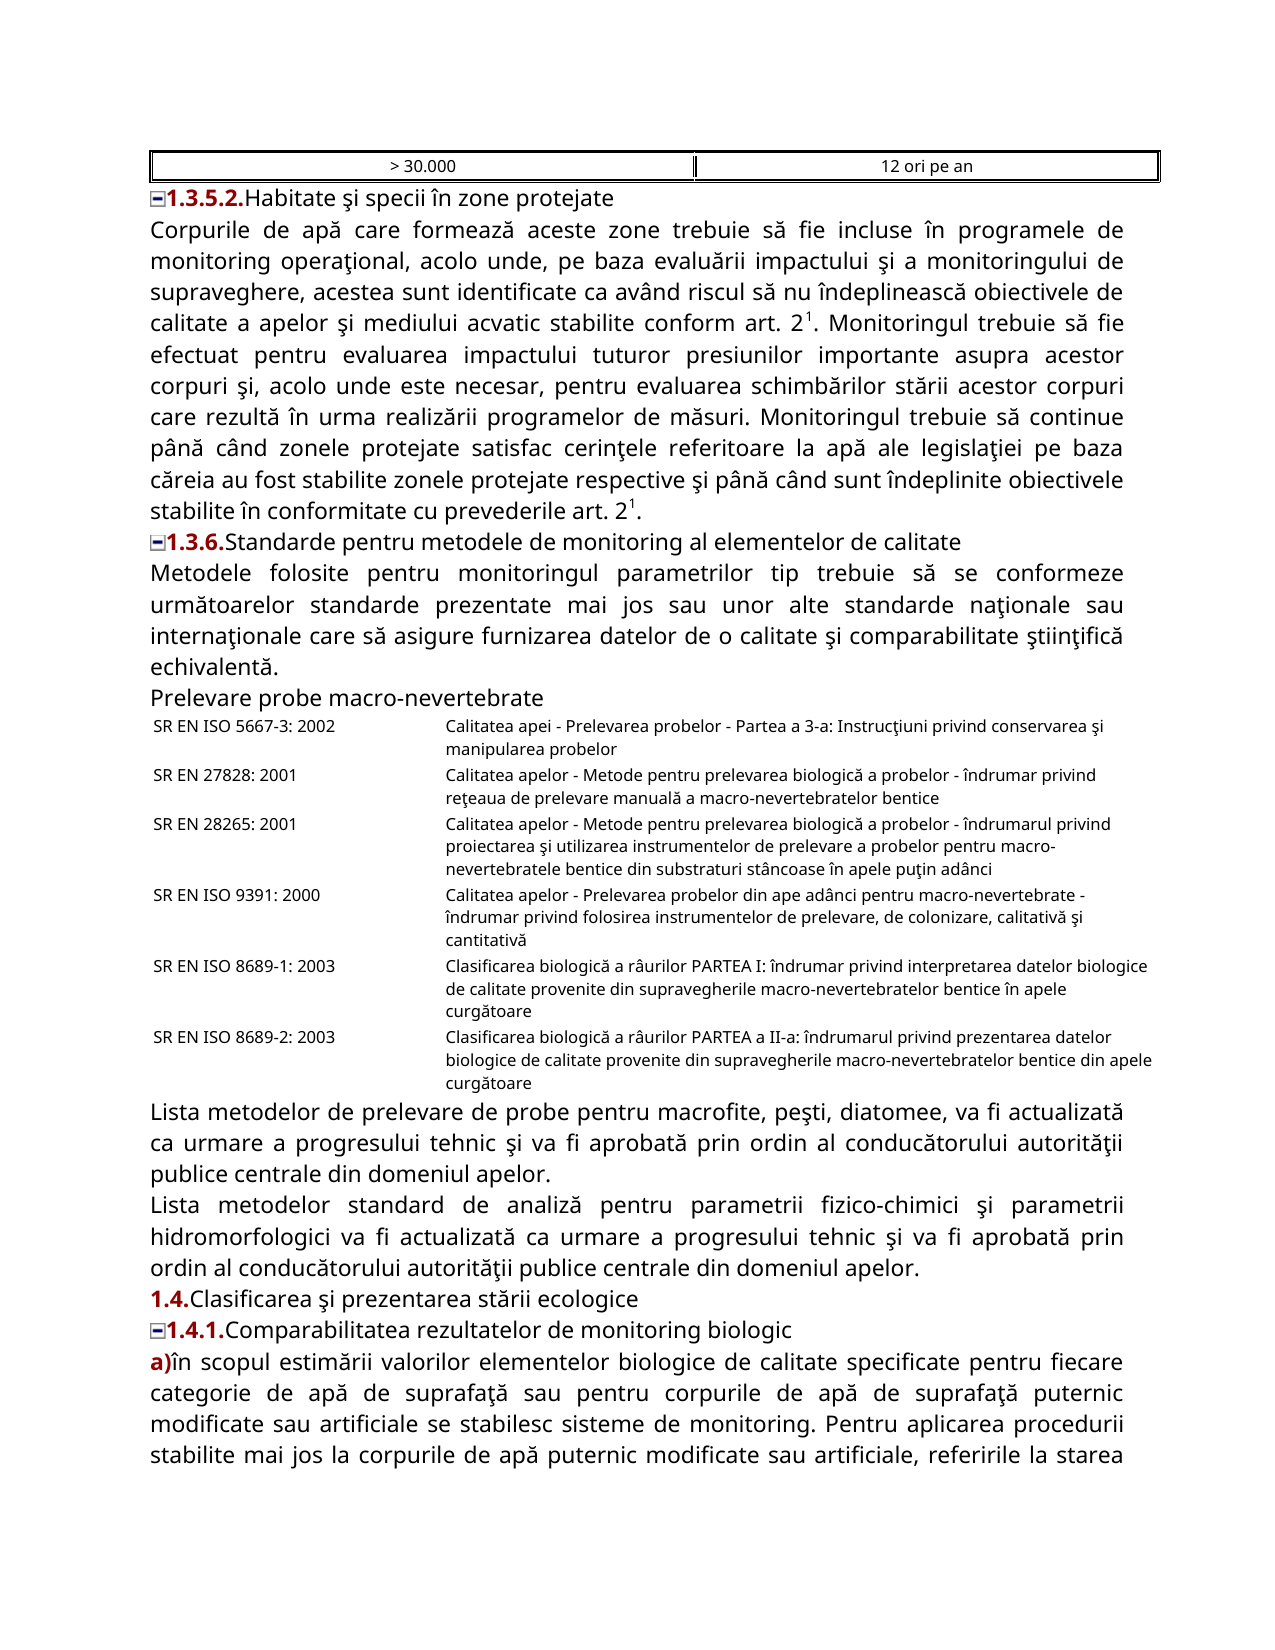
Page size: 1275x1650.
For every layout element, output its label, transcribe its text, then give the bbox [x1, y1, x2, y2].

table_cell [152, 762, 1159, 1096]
text Metodele folosite pentru monitoringul parametrilor tip trebuie să se conformeze următoarelor standarde prezentate mai jos sau unor alte standarde naţionale sau internaţionale care să asigure furnizarea datelor de o calitate şi comparabilitate ştiinţifică echivalentă. [150, 557, 1125, 682]
picture [150, 535, 166, 551]
text Prelevare probe macro-nevertebrate [150, 682, 1125, 713]
text Lista metodelor de prelevare de probe pentru macrofite, peşti, diatomee, va fi actualizată ca urmare a progresului tehnic şi va fi aprobată prin ordin al conducătorului autorităţii publice centrale din domeniul apelor. [150, 1096, 1125, 1189]
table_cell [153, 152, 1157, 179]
picture [150, 1323, 166, 1339]
text 1.3.5.2.Habitate şi specii în zone protejate [150, 183, 1125, 213]
text Corpurile de apă care formează aceste zone trebuie să fie incluse în programele de monitoring operaţional, acolo unde, pe baza evaluării impactului şi a monitoringului de supraveghere, acestea sunt identificate ca având riscul să nu îndeplinească obiectivele de calitate a apelor şi mediului acvatic stabilite conform art. 21. Monitoringul trebuie să fie efectuat pentru evaluarea impactului tuturor presiunilor importante asupra acestor corpuri şi, acolo unde este necesar, pentru evaluarea schimbărilor stării acestor corpuri care rezultă în urma realizării programelor de măsuri. Monitoringul trebuie să continue până când zonele protejate satisfac cerinţele referitoare la apă ale legislaţiei pe baza căreia au fost stabilite zonele protejate respective şi până când sunt îndeplinite obiectivele stabilite în conformitate cu prevederile art. 21. [150, 213, 1125, 526]
text 1.3.6.Standarde pentru metodele de monitoring al elementelor de calitate [150, 526, 1125, 557]
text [150, 1346, 1125, 1471]
picture [150, 191, 166, 207]
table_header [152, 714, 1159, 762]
text Lista metodelor standard de analiză pentru parametrii fizico-chimici şi parametrii hidromorfologici va fi actualizată ca urmare a progresului tehnic şi va fi aprobată prin ordin al conducătorului autorităţii publice centrale din domeniul apelor. [150, 1189, 1125, 1283]
text 1.4.Clasificarea şi prezentarea stării ecologice [150, 1283, 1125, 1314]
text 1.4.1.Comparabilitatea rezultatelor de monitoring biologic [150, 1314, 1125, 1346]
